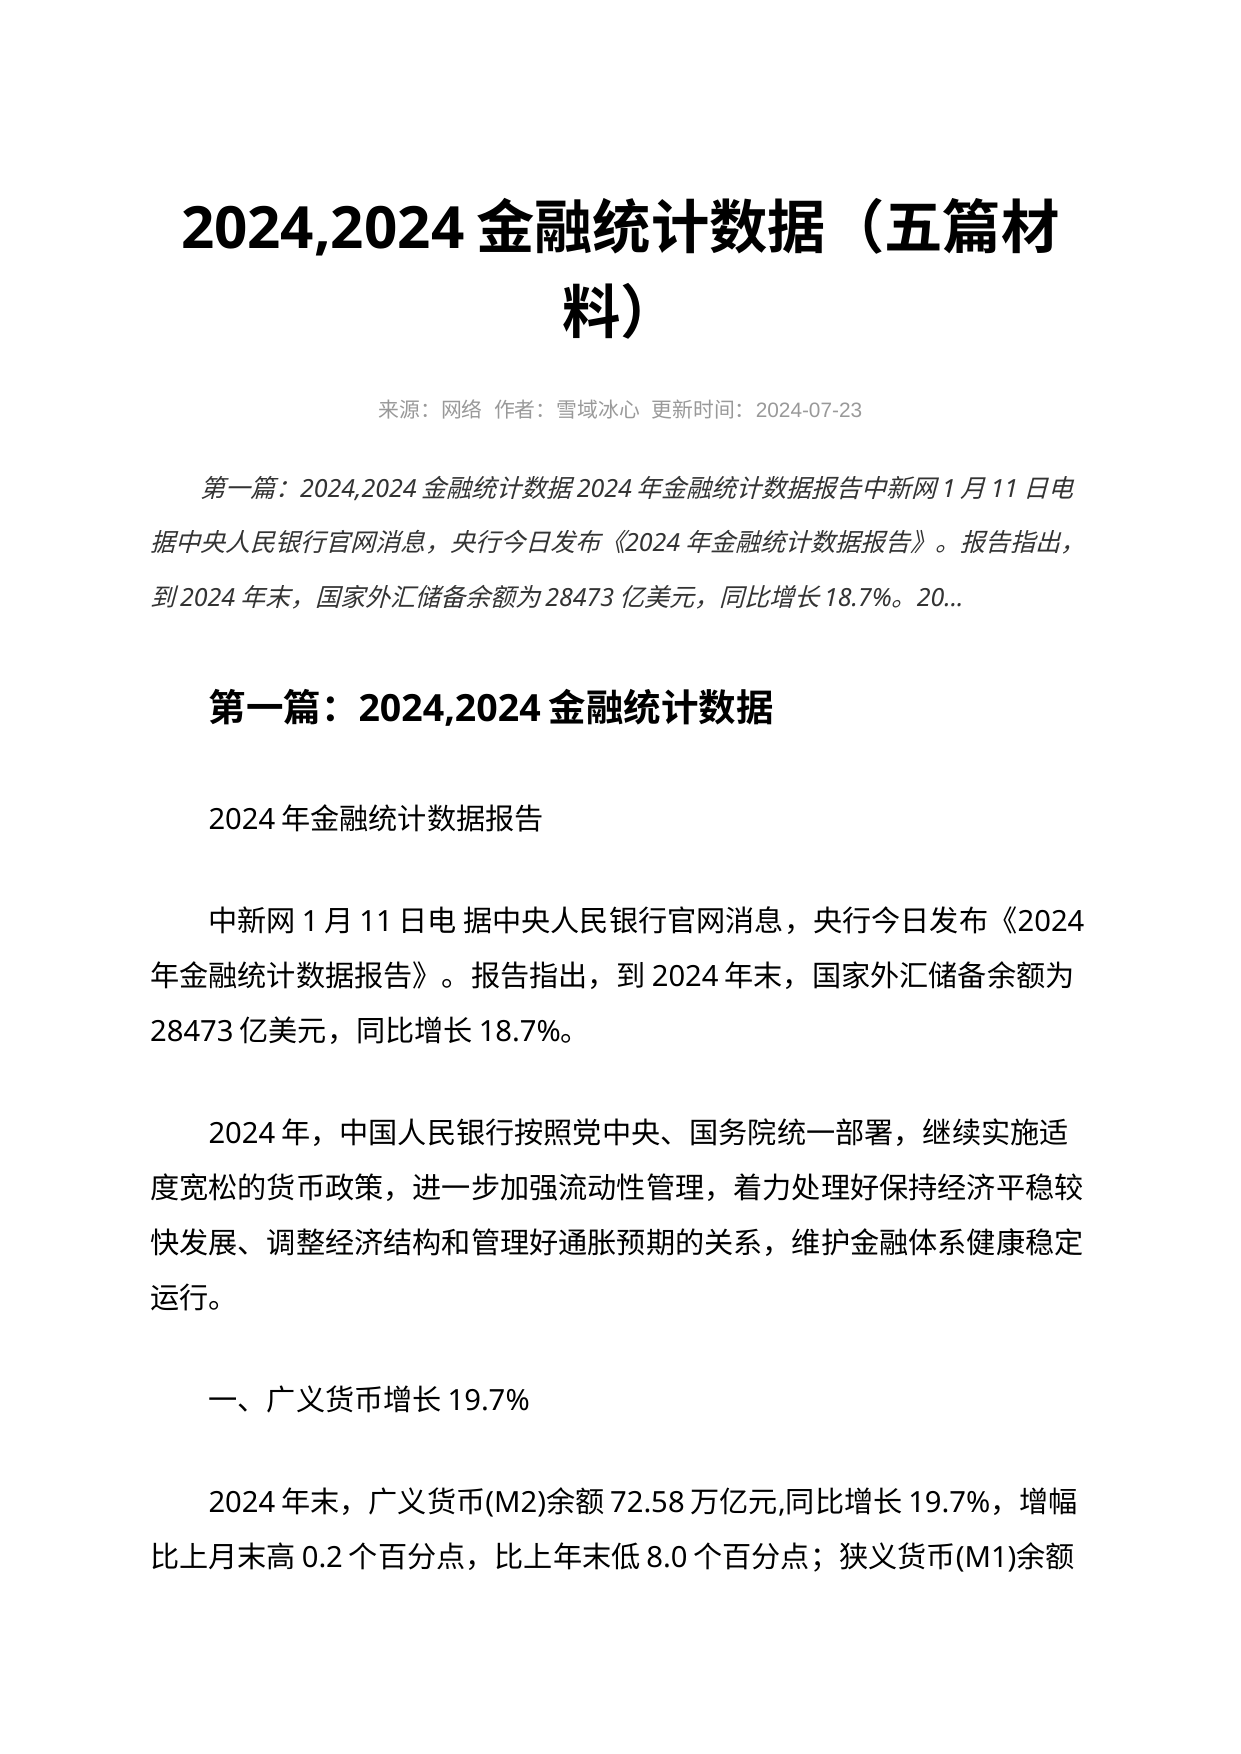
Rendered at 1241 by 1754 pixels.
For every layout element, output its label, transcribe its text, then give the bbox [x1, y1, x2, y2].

text 一、广义货币增长19.7% [150, 1376, 1090, 1419]
text 第一篇：2024,2024金融统计数据2024年金融统计数据报告中新网1月11日电 据中央人民银行官网消息，央行今日发布《2024年金融统计数据报告》。报告指出，到2024年末，国家外汇储备余额为28473亿美元，同比增长18.7%。20... [150, 468, 1090, 613]
text 第一篇：2024,2024金融统计数据 [150, 678, 1090, 733]
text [150, 1478, 1090, 1576]
text 2024年，中国人民银行按照党中央、国务院统一部署，继续实施适度宽松的货币政策，进一步加强流动性管理，着力处理好保持经济平稳较快发展、调整经济结构和管理好通胀预期的关系，维护金融体系健康稳定运行。 [150, 1110, 1090, 1317]
text 中新网1月11日电 据中央人民银行官网消息，央行今日发布《2024年金融统计数据报告》。报告指出，到2024年末，国家外汇储备余额为28473亿美元，同比增长18.7%。 [150, 898, 1090, 1050]
subtitle 2024,2024金融统计数据（五篇材料） [150, 181, 1090, 351]
text 来源：网络 作者：雪域冰心 更新时间：2024-07-23 [150, 397, 1090, 421]
text 2024年金融统计数据报告 [150, 796, 1090, 838]
